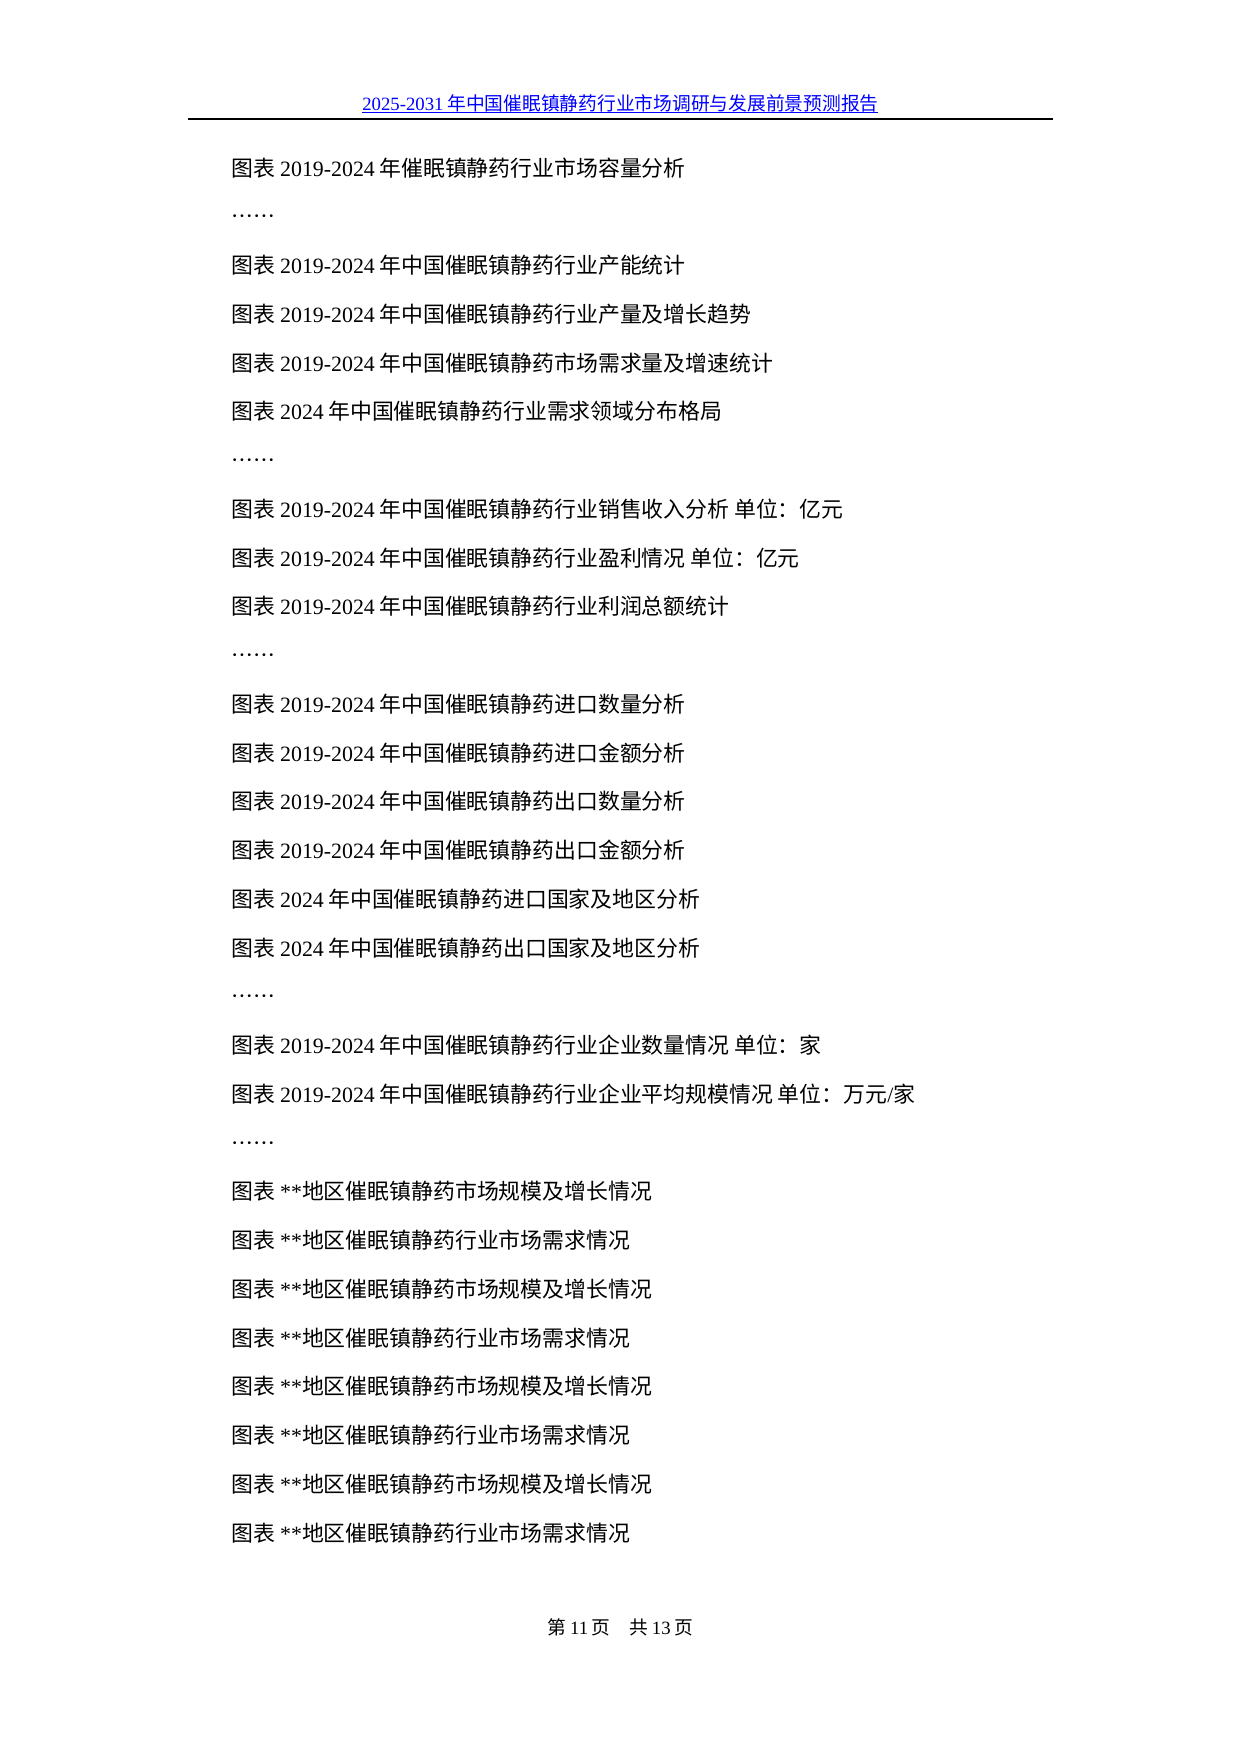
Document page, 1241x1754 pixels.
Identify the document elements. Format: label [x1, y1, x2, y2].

text [187, 150, 1053, 1548]
